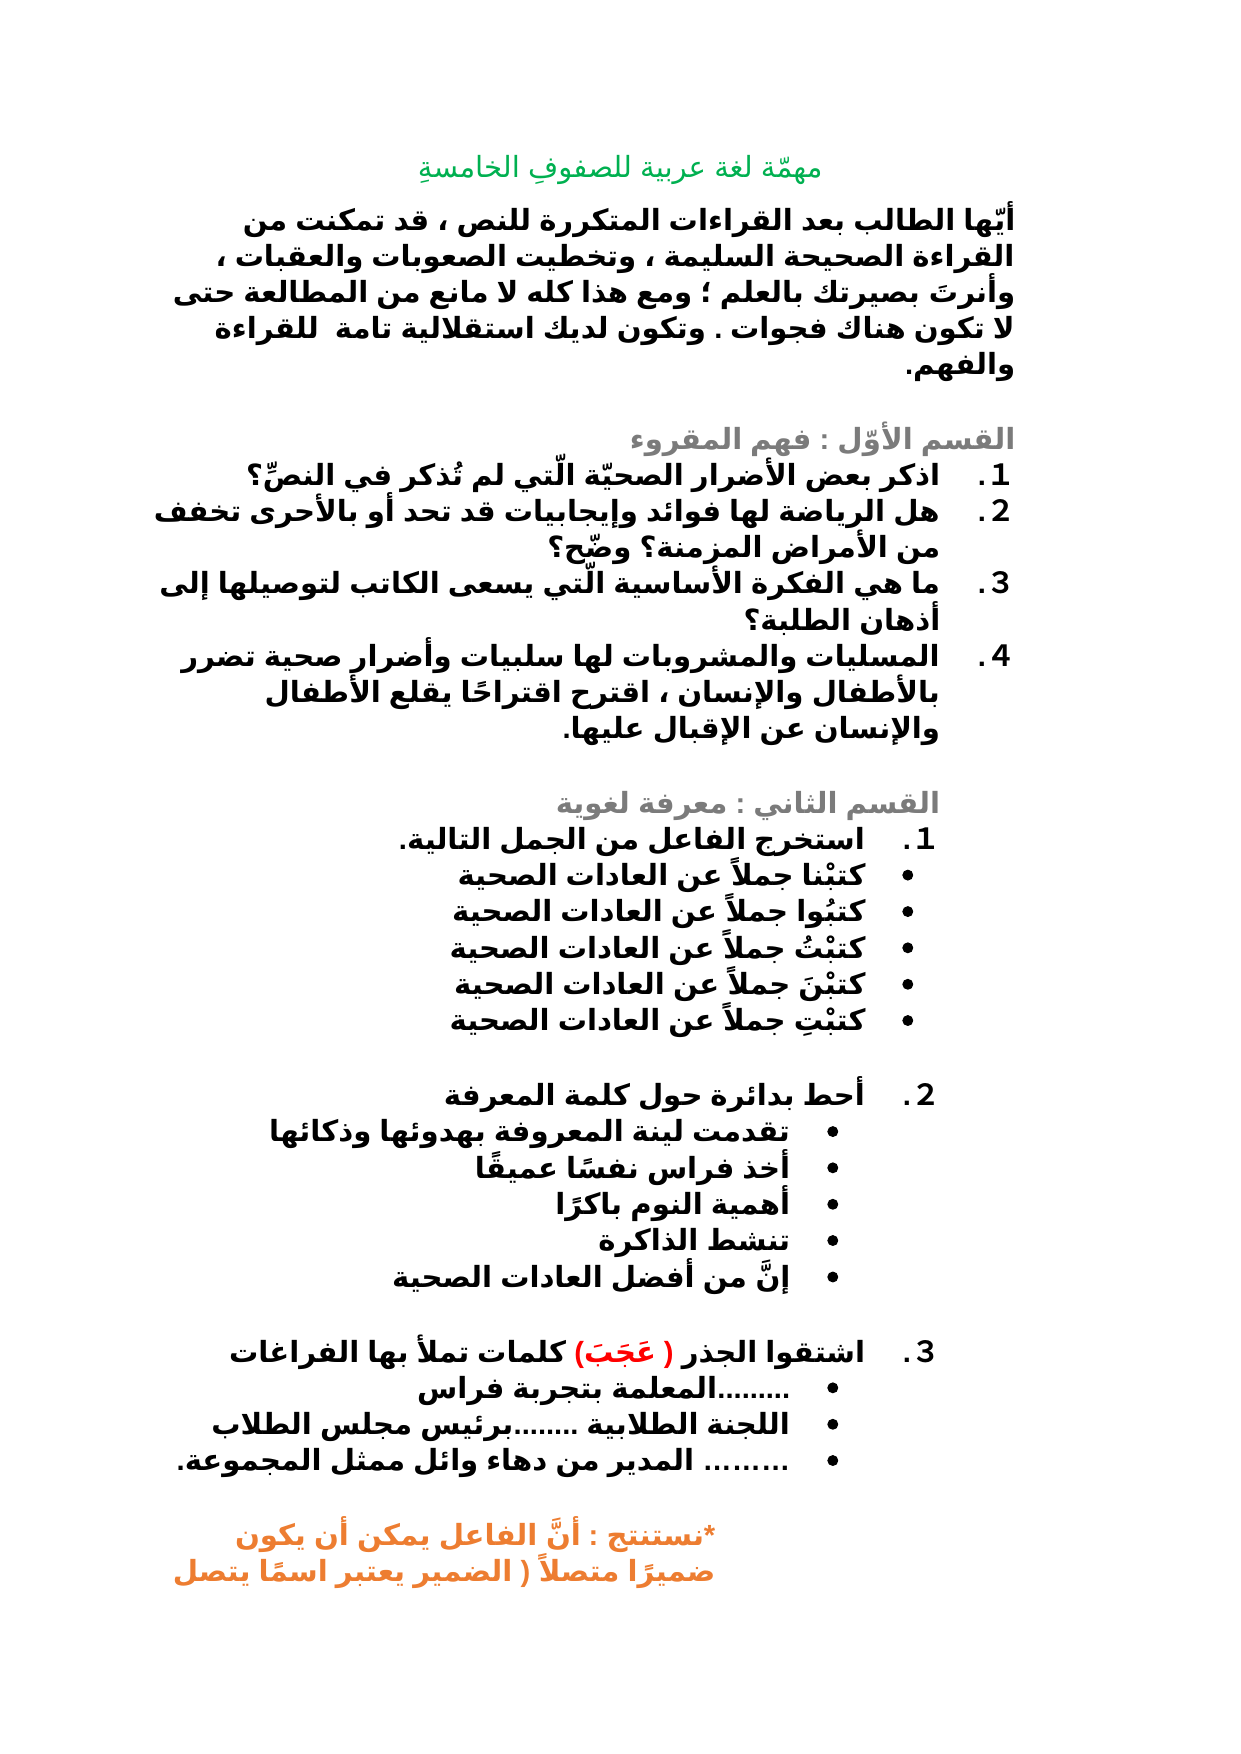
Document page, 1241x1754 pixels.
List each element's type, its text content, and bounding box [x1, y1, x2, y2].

list أهمية النوم باكرًا [150, 1187, 828, 1221]
list أحط بدائرة حول كلمة المعرفة [150, 1078, 903, 1112]
list هل الرياضة لها فوائد وإيجابيات قد تحد أو بالأحرى تخفف من الأمراض المزمنة؟ وضّح؟ [150, 494, 978, 564]
list كتبْتُ جملاً عن العادات الصحية [150, 931, 903, 964]
list .........المعلمة بتجربة فراس [150, 1371, 828, 1404]
list اذكر بعض الأضرار الصحيّة الّتي لم تُذكر في النصِّ؟ [150, 458, 978, 492]
list كتبْتِ جملاً عن العادات الصحية [150, 1003, 903, 1037]
list ……… المدير من دهاء وائل ممثل المجموعة. [150, 1443, 828, 1477]
list القسم الأوّل : فهم المقروء [150, 422, 1015, 456]
list أيّها الطالب بعد القراءات المتكررة للنص ، قد تمكنت من القراءة الصحيحة السليمة ، وتخطيت الصعوبات والعقبات ، وأنرتَ بصيرتك بالعلم ؛ ومع هذا كله لا مانع من المطالعة حتى لا تكون هناك فجوات . وتكون لديك استقلالية تامة للقراءة والفهم. [150, 203, 1015, 381]
list إنَّ من أفضل العادات الصحية [150, 1260, 828, 1293]
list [150, 1518, 715, 1588]
list تقدمت لينة المعروفة بهدوئها وذكائها [150, 1114, 828, 1148]
list استخرج الفاعل من الجمل التالية. [150, 822, 903, 855]
list كتبُوا جملاً عن العادات الصحية [150, 894, 903, 928]
list ما هي الفكرة الأساسية الّتي يسعى الكاتب لتوصيلها إلى أذهان الطلبة؟ [150, 567, 978, 636]
text مهمّة لغة عربية للصفوفِ الخامسةِ [150, 150, 1090, 183]
list كتبْنَ جملاً عن العادات الصحية [150, 967, 903, 1001]
list المسليات والمشروبات لها سلبيات وأضرار صحية تضرر بالأطفال والإنسان ، اقترح اقتراحًا يقلع الأطفال والإنسان عن الإقبال عليها. [150, 639, 978, 745]
list كتبْنا جملاً عن العادات الصحية [150, 858, 903, 892]
list اللجنة الطلابية ........برئيس مجلس الطلاب [150, 1407, 828, 1441]
list أخذ فراس نفسًا عميقًا [150, 1151, 828, 1184]
list القسم الثاني : معرفة لغوية [150, 786, 940, 819]
list اشتقوا الجذر ( عَجَبَ) كلمات تملأ بها الفراغات [150, 1334, 903, 1368]
list تنشط الذاكرة [150, 1223, 828, 1257]
